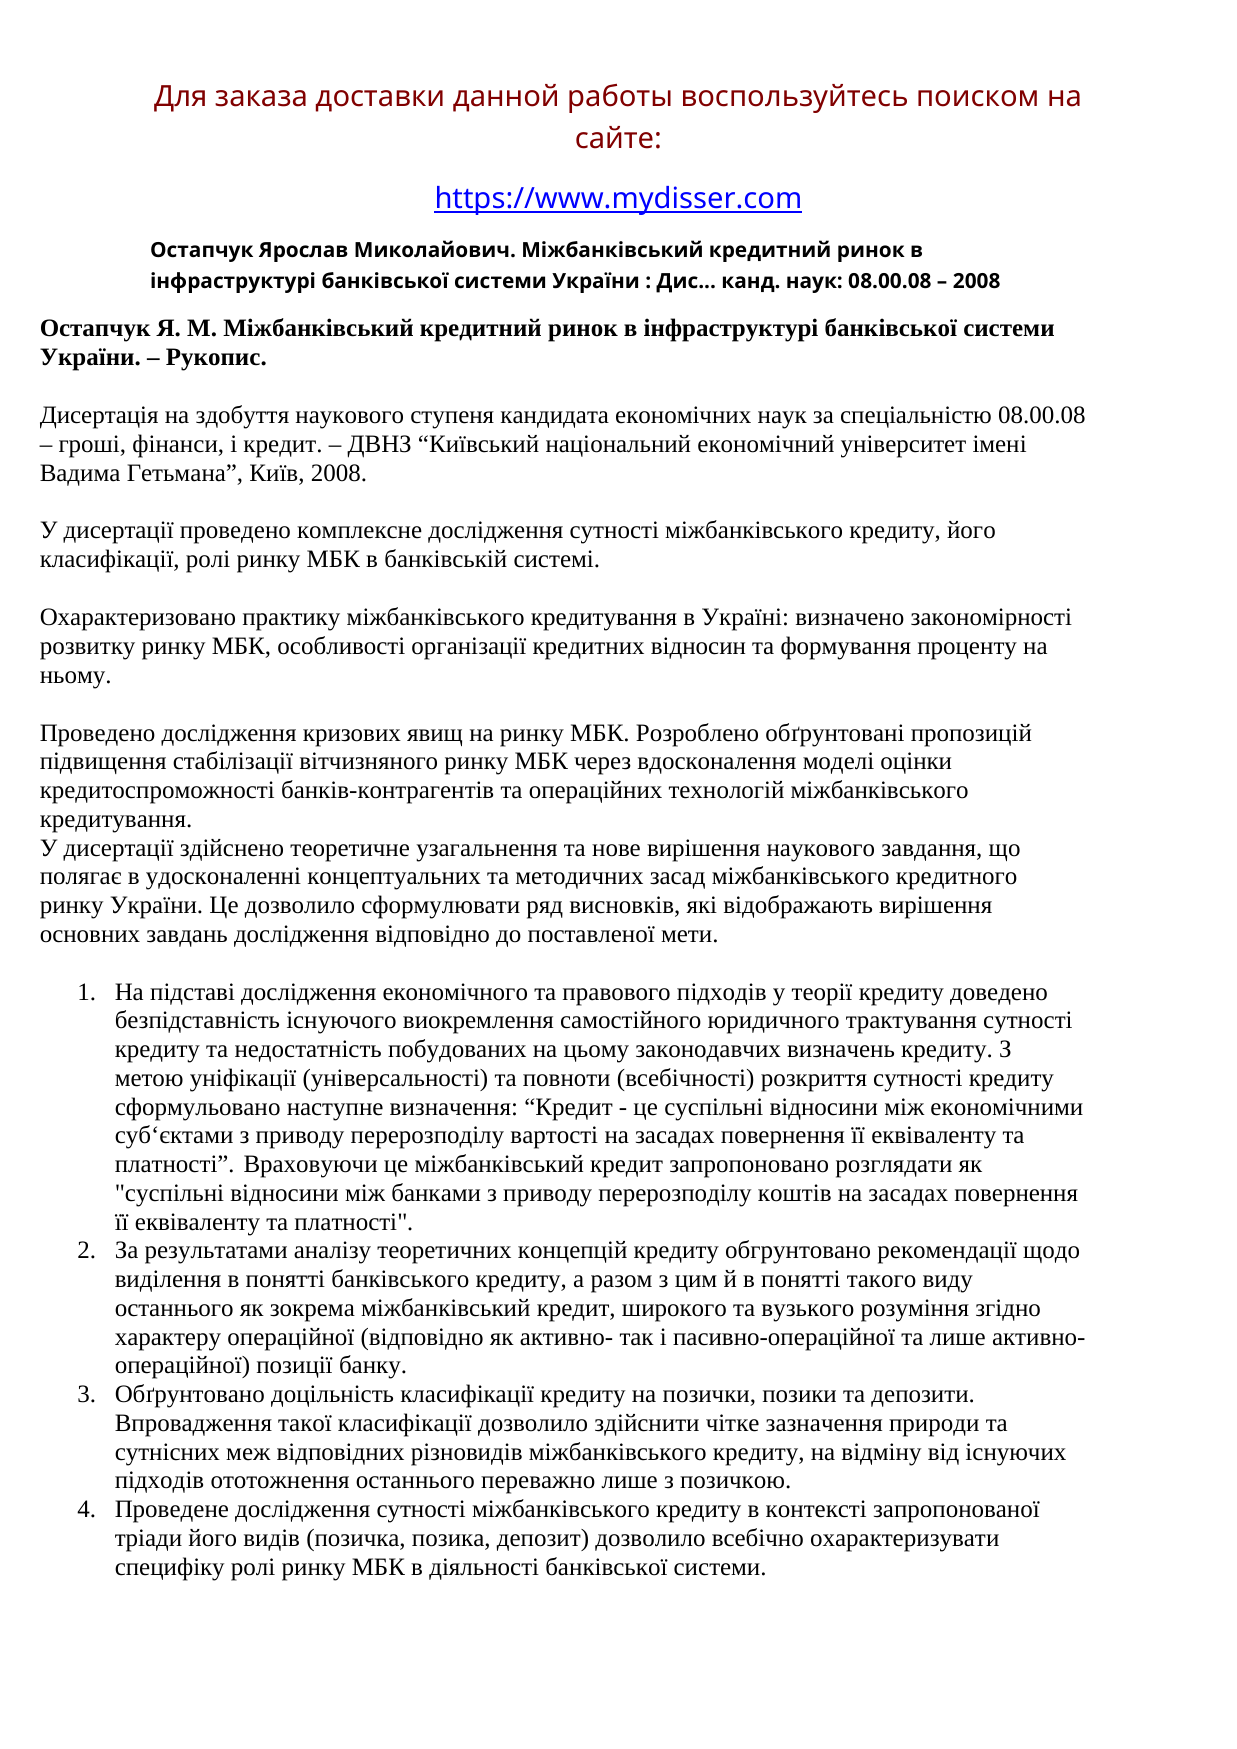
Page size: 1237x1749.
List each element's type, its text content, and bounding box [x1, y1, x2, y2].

table_cell [40, 833, 1086, 1581]
table_header [40, 314, 1086, 833]
text Остапчук Ярослав Миколайович. Міжбанківський кредитний ринок в інфраструктурі банківської системи України : Дис... канд. наук: 08.00.08 – 2008 [150, 236, 1086, 294]
